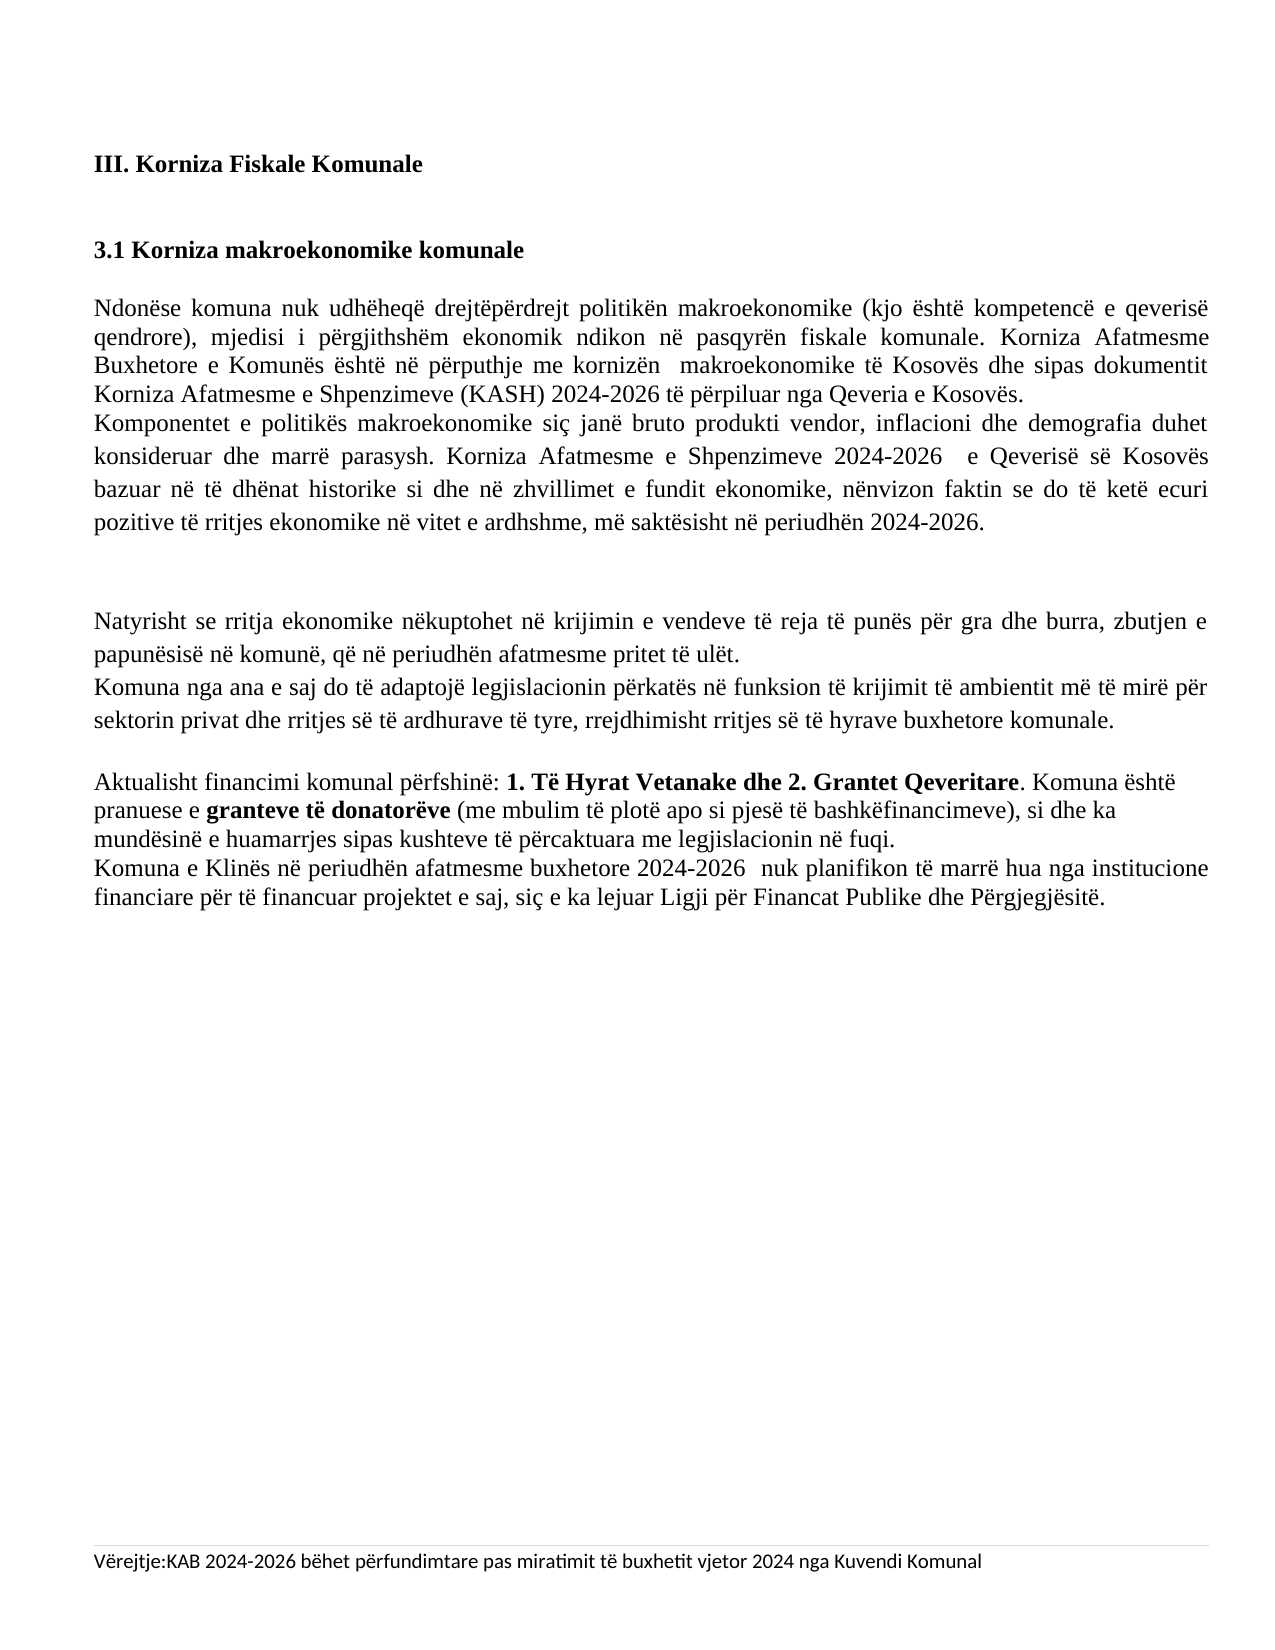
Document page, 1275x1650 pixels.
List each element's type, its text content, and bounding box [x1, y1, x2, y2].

text Natyrisht se rritja ekonomike nëkuptohet në krijimin e vendeve të reja të punës për gra dhe burra, zbutjen e papunësisë në komunë, që në periudhën afatmesme pritet të ulët. [94, 606, 1209, 668]
text Komuna nga ana e saj do të adaptojë legjislacionin përkatës në funksion të krijimit të ambientit më të mirë për sektorin privat dhe rritjes së të ardhurave të tyre, rrejdhimisht rritjes së të hyrave buxhetore komunale. [94, 672, 1209, 734]
text III. Korniza Fiskale Komunale [94, 149, 1209, 178]
text Aktualisht financimi komunal përfshinë: 1. Të Hyrat Vetanake dhe 2. Grantet Qeveritare. Komuna është pranuese e granteve të donatorëve (me mbulim të plotë apo si pjesë të bashkëfinancimeve), si dhe ka mundësinë e huamarrjes sipas kushteve të përcaktuara me legjislacionin në fuqi. [94, 767, 1209, 853]
text Komponentet e politikës makroekonomike siç janë bruto produkti vendor, inflacioni dhe demografia duhet konsideruar dhe marrë parasysh. Korniza Afatmesme e Shpenzimeve 2024-2026 e Qeverisë së Kosovës bazuar në të dhënat historike si dhe në zhvillimet e fundit ekonomike, nënvizon faktin se do të ketë ecuri pozitive të rritjes ekonomike në vitet e ardhshme, më saktësisht në periudhën 2024-2026. [94, 408, 1209, 536]
text Ndonëse komuna nuk udhëheqë drejtëpërdrejt politikën makroekonomike (kjo është kompetencë e qeverisë qendrore), mjedisi i përgjithshëm ekonomik ndikon në pasqyrën fiskale komunale. Korniza Afatmesme Buxhetore e Komunës është në përputhje me kornizën makroekonomike të Kosovës dhe sipas dokumentit Korniza Afatmesme e Shpenzimeve (KASH) 2024-2026 të përpiluar nga Qeveria e Kosovës. [94, 293, 1209, 408]
text Komuna e Klinës në periudhën afatmesme buxhetore 2024-2026 nuk planifikon të marrë hua nga institucione financiare për të financuar projektet e saj, siç e ka lejuar Ligji për Financat Publike dhe Përgjegjësitë. [94, 853, 1209, 911]
text 3.1 Korniza makroekonomike komunale [94, 235, 1209, 264]
